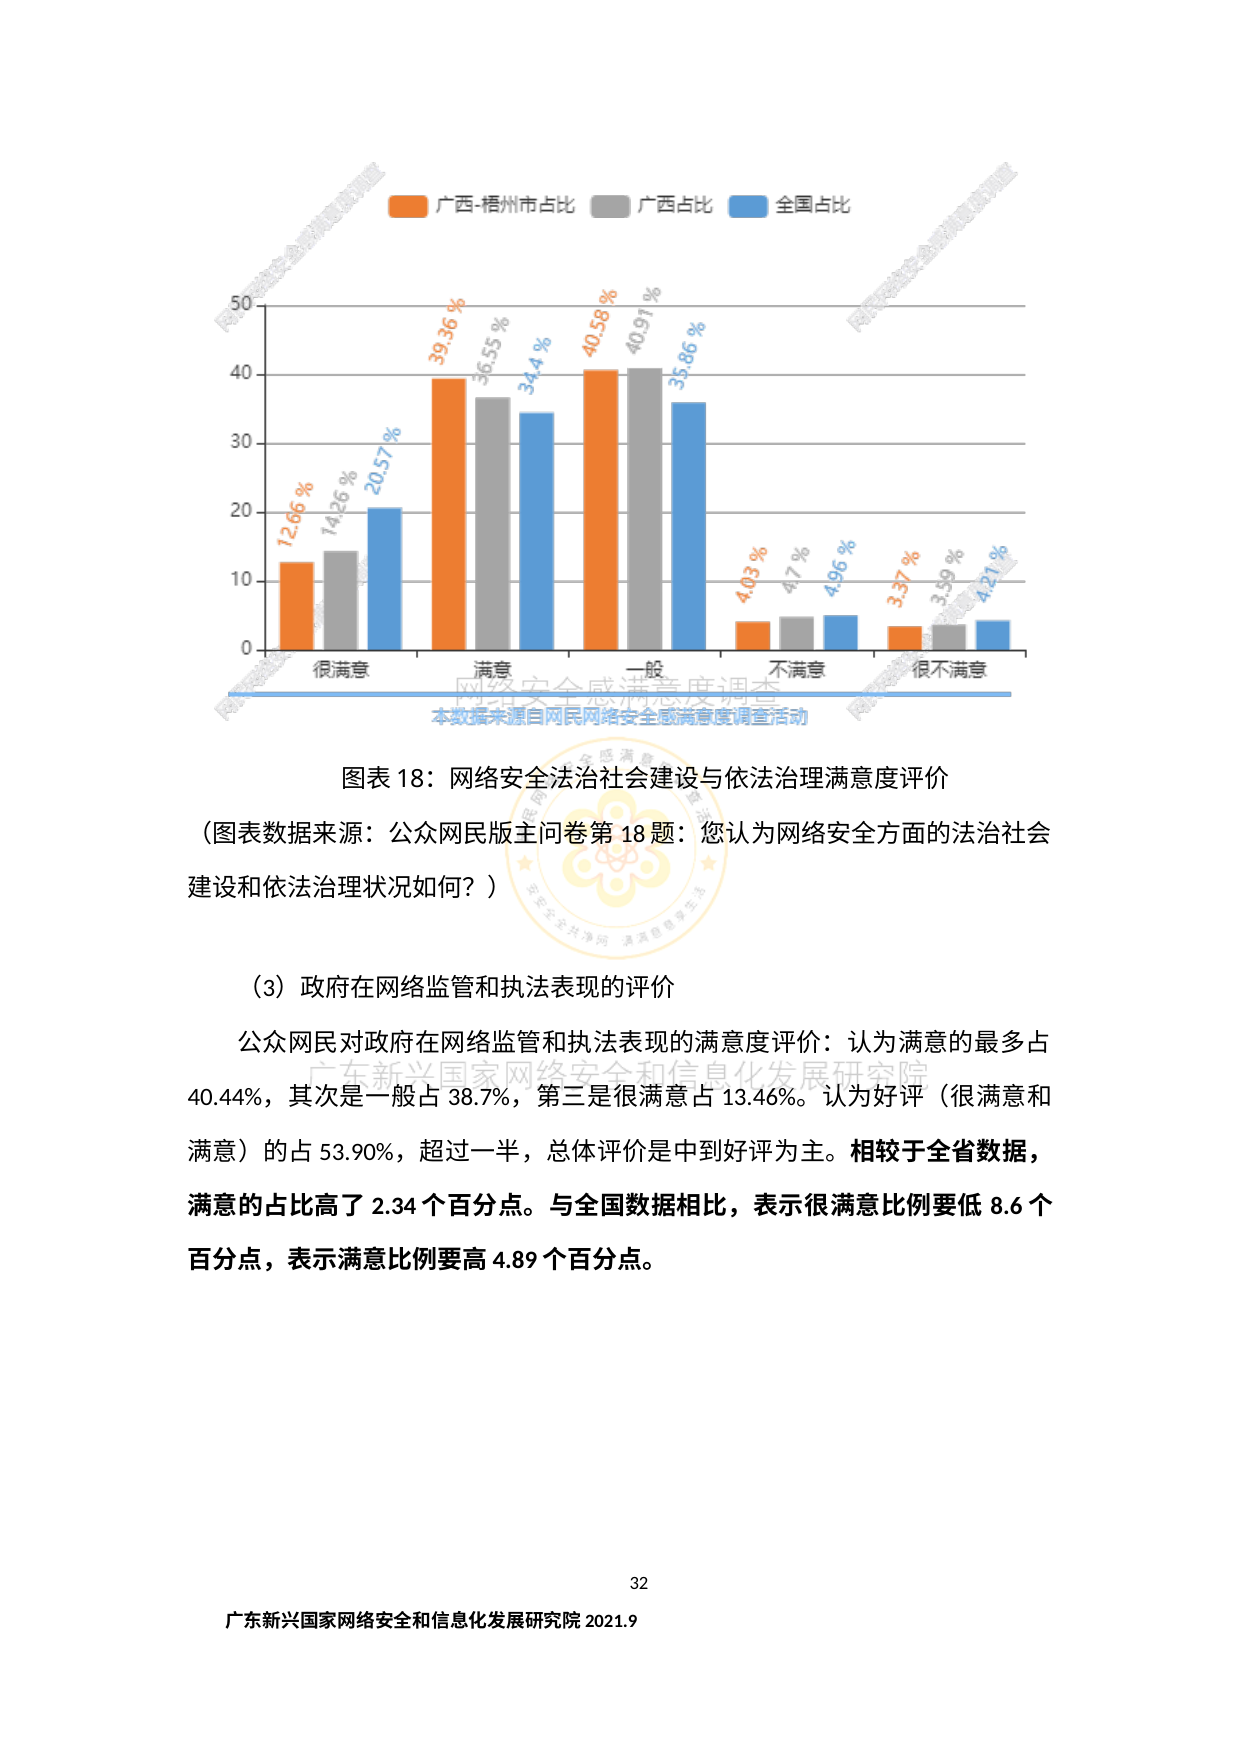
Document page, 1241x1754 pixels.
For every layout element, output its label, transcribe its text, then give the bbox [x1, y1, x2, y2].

text （图表数据来源：公众网民版主问卷第18题：您认为网络安全方面的法治社会建设和依法治理状况如何？） [187, 813, 1053, 904]
text （3）政府在网络监管和执法表现的评价 [187, 968, 1053, 1004]
text 公众网民对政府在网络监管和执法表现的满意度评价：认为满意的最多占40.44%，其次是一般占38.7%，第三是很满意占13.46%。认为好评（很满意和满意）的占53.90%，超过一半，总体评价是中到好评为主。相较于全省数据，满意的占比高了2.34个百分点。与全国数据相比，表示很满意比例要低8.6个百分点，表示满意比例要高4.89个百分点。 [187, 1022, 1053, 1276]
text 图表18：网络安全法治社会建设与依法治理满意度评价 [187, 759, 1053, 795]
picture [199, 150, 1041, 744]
